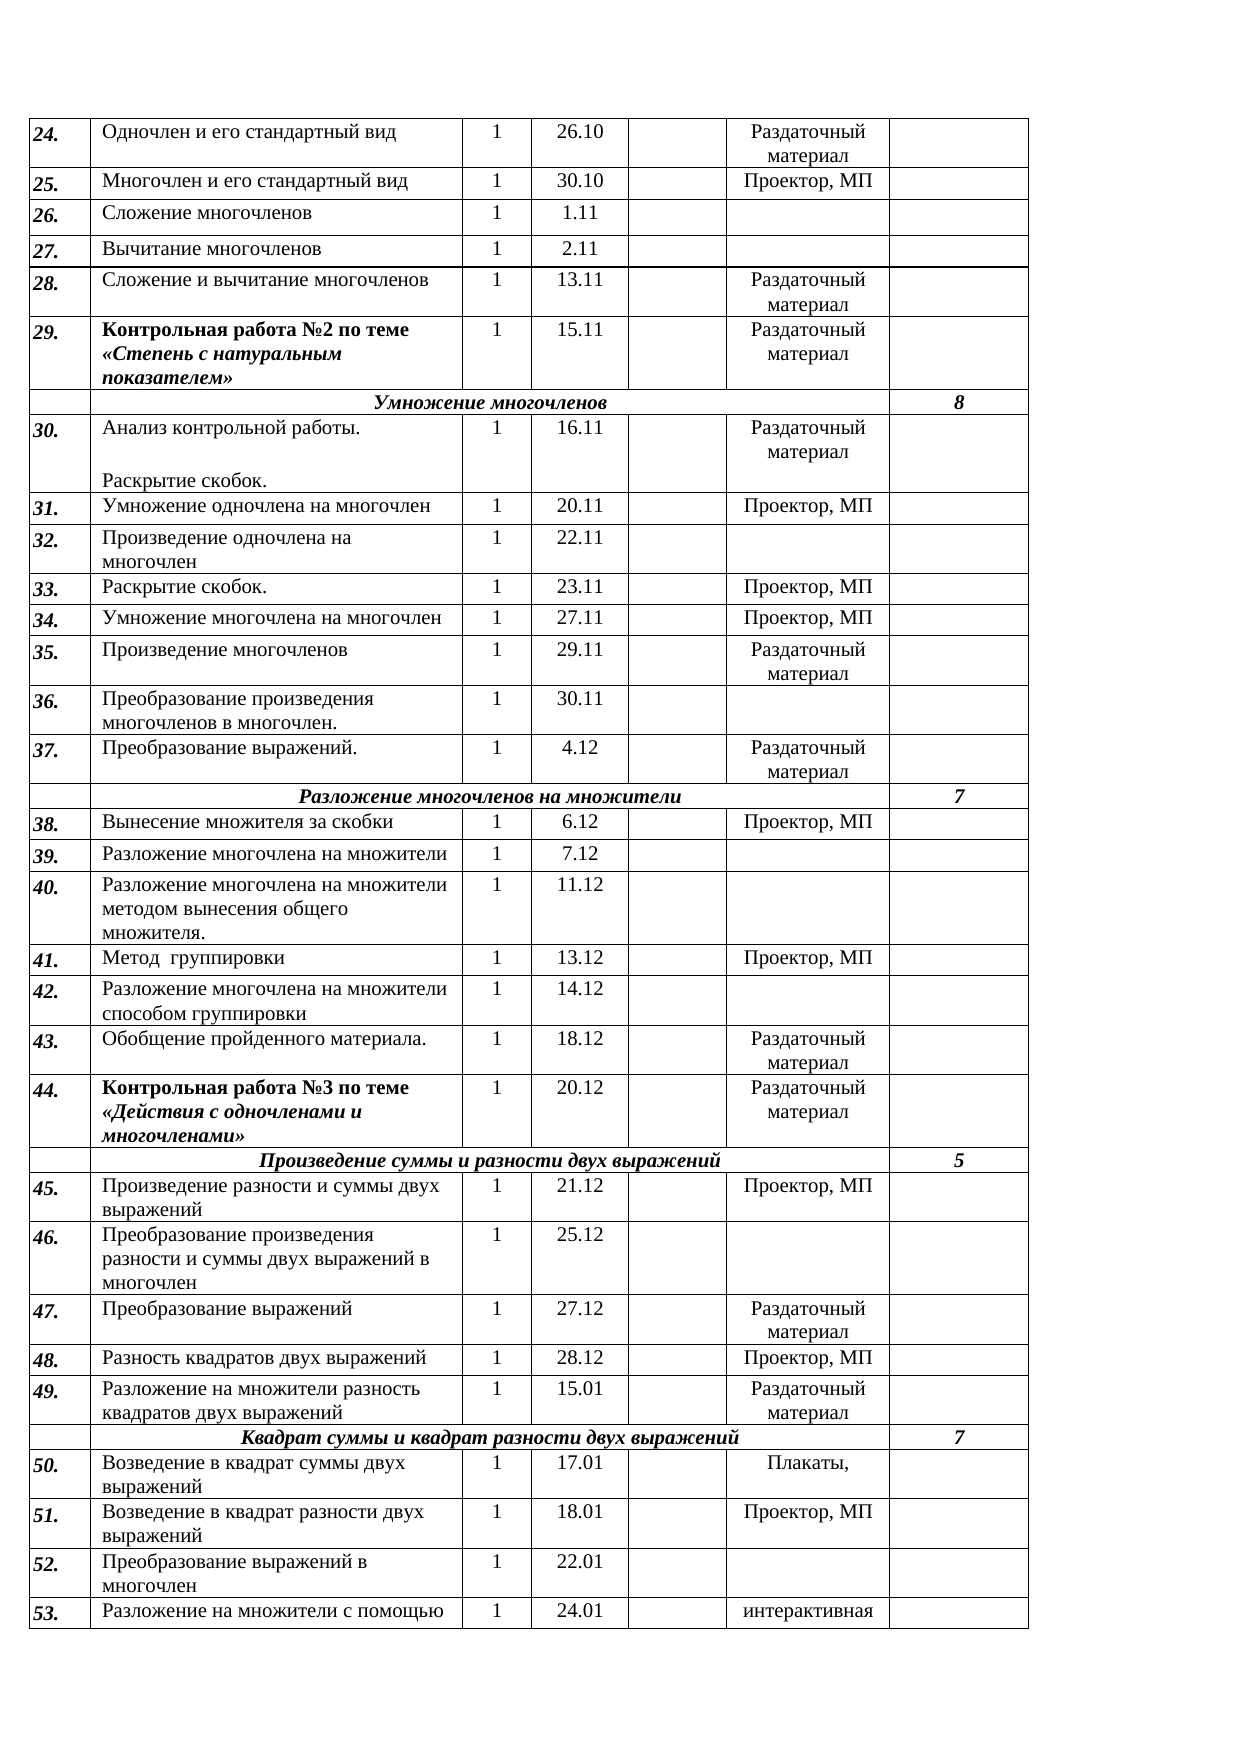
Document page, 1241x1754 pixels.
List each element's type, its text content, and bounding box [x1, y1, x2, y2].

table_cell 28.12 [532, 1345, 628, 1375]
table_cell [890, 317, 1028, 389]
table_cell [629, 1450, 726, 1498]
table_cell 7.12 [532, 840, 628, 871]
table_cell [890, 1598, 1028, 1628]
table_cell [629, 525, 726, 573]
table_cell 25.12 [532, 1222, 628, 1294]
table_cell Возведение в квадрат суммы двух выражений [91, 1450, 462, 1498]
table_cell 7 [890, 784, 1028, 808]
table_cell 15.11 [532, 317, 628, 389]
table_cell Проектор, МП [727, 1499, 889, 1547]
table_cell Проектор, МП [727, 1173, 889, 1221]
table_cell 1 [463, 945, 531, 975]
table_cell [30, 1075, 90, 1147]
table_cell [30, 574, 90, 604]
table_cell [890, 168, 1028, 199]
table_cell Одночлен и его стандартный вид [91, 119, 462, 167]
table_cell [629, 1222, 726, 1294]
table_cell 1 [463, 1075, 531, 1147]
table_cell [30, 636, 90, 684]
table_cell 1 [463, 1598, 531, 1628]
table_cell Произведение многочленов [91, 636, 462, 684]
table_cell [30, 1450, 90, 1498]
table_cell 1 [463, 872, 531, 944]
table_cell [890, 415, 1028, 492]
table_cell [629, 945, 726, 975]
table_cell 7 [890, 1425, 1028, 1449]
table_cell [629, 809, 726, 839]
table_cell [890, 945, 1028, 975]
table_cell [30, 784, 90, 808]
table_cell 1 [463, 1499, 531, 1547]
table_cell [727, 976, 889, 1024]
table_cell [629, 168, 726, 199]
table_cell [727, 840, 889, 871]
table_cell Сложение и вычитание многочленов [91, 268, 462, 316]
table_cell [30, 1376, 90, 1424]
table_cell [890, 1075, 1028, 1147]
table_cell [727, 525, 889, 573]
table_cell Умножение многочлена на многочлен [91, 605, 462, 635]
table_cell [30, 1026, 90, 1074]
table_cell Раскрытие скобок. [91, 574, 462, 604]
table_cell Вынесение множителя за скобки [91, 809, 462, 839]
table_cell 30.11 [532, 686, 628, 734]
table_cell [30, 493, 90, 523]
table_cell [890, 976, 1028, 1024]
table_cell [629, 574, 726, 604]
table_cell [30, 390, 90, 414]
table_cell 1 [463, 1450, 531, 1498]
table_cell [30, 1549, 90, 1597]
table_cell 1 [463, 119, 531, 167]
table_cell Преобразование произведения разности и суммы двух выражений в многочлен [91, 1222, 462, 1294]
table_cell Разложение многочлена на множители способом группировки [91, 976, 462, 1024]
table_cell Раздаточный материал [727, 415, 889, 492]
table_cell Обобщение пройденного материала. [91, 1026, 462, 1074]
table_cell [727, 872, 889, 944]
table_cell [890, 1345, 1028, 1375]
table_cell 1 [463, 1173, 531, 1221]
table_cell Раздаточный материал [727, 317, 889, 389]
table_cell 18.01 [532, 1499, 628, 1547]
table_cell [629, 872, 726, 944]
table_cell 1 [463, 317, 531, 389]
table_cell Разложение многочлена на множители [91, 840, 462, 871]
table_cell Умножение одночлена на многочлен [91, 493, 462, 523]
table_cell 1 [463, 1026, 531, 1074]
table_cell [30, 1598, 90, 1628]
table_cell 4.12 [532, 735, 628, 783]
table_cell [30, 200, 90, 235]
table_cell 22.01 [532, 1549, 628, 1597]
table_cell [629, 200, 726, 235]
table_cell [629, 1173, 726, 1221]
table_cell Плакаты, [727, 1450, 889, 1498]
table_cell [91, 1598, 462, 1628]
table_cell [629, 268, 726, 316]
table_cell [890, 840, 1028, 871]
table_cell 1 [463, 574, 531, 604]
table_cell 1 [463, 168, 531, 199]
table_cell 15.01 [532, 1376, 628, 1424]
table_cell [727, 1549, 889, 1597]
table_cell [727, 200, 889, 235]
table_cell [629, 605, 726, 635]
table_cell Сложение многочленов [91, 200, 462, 235]
table_cell [629, 236, 726, 266]
table_cell Раздаточный материал [727, 268, 889, 316]
table_cell Раздаточный материал [727, 1026, 889, 1074]
table_cell 6.12 [532, 809, 628, 839]
table_cell Раздаточный материал [727, 119, 889, 167]
table_cell [890, 1549, 1028, 1597]
table_cell 8 [890, 390, 1028, 414]
table_cell [629, 1026, 726, 1074]
table_cell [890, 605, 1028, 635]
table_cell [30, 945, 90, 975]
table_cell [629, 636, 726, 684]
table_cell [890, 493, 1028, 523]
table_cell 14.12 [532, 976, 628, 1024]
table_cell 21.12 [532, 1173, 628, 1221]
table_cell Преобразование выражений. [91, 735, 462, 783]
table_cell 26.10 [532, 119, 628, 167]
table_cell Раздаточный материал [727, 636, 889, 684]
table_cell 1 [463, 1222, 531, 1294]
table_cell 1 [463, 1295, 531, 1343]
table_cell [890, 686, 1028, 734]
table_cell 17.01 [532, 1450, 628, 1498]
table_cell [890, 1222, 1028, 1294]
table_cell Проектор, МП [727, 605, 889, 635]
table_cell 1 [463, 1345, 531, 1375]
table_cell 1 [463, 636, 531, 684]
table_cell [890, 574, 1028, 604]
table_cell 1 [463, 525, 531, 573]
table_cell [890, 1173, 1028, 1221]
table_cell [629, 1499, 726, 1547]
table_cell [890, 1295, 1028, 1343]
table_cell 11.12 [532, 872, 628, 944]
table_cell [30, 686, 90, 734]
table_cell Умножение многочленов [91, 390, 889, 414]
table_cell Преобразование выражений в многочлен [91, 1549, 462, 1597]
table_cell [890, 809, 1028, 839]
table_cell [890, 636, 1028, 684]
table_cell 13.12 [532, 945, 628, 975]
table_cell [629, 840, 726, 871]
table_cell [727, 236, 889, 266]
table_cell [30, 236, 90, 266]
table_cell [890, 236, 1028, 266]
table_cell [629, 735, 726, 783]
table_cell [629, 976, 726, 1024]
table_cell Преобразование выражений [91, 1295, 462, 1343]
table_cell [629, 1376, 726, 1424]
table_cell 24.01 [532, 1598, 628, 1628]
table_cell 22.11 [532, 525, 628, 573]
table_cell Проектор, МП [727, 1345, 889, 1375]
table_cell 29.11 [532, 636, 628, 684]
table_cell 1 [463, 735, 531, 783]
table_cell Проектор, МП [727, 809, 889, 839]
table_cell [629, 493, 726, 523]
table_cell Разность квадратов двух выражений [91, 1345, 462, 1375]
table_cell [890, 1026, 1028, 1074]
table_cell 20.12 [532, 1075, 628, 1147]
table_cell 27.11 [532, 605, 628, 635]
table_cell Произведение одночлена на многочлен [91, 525, 462, 573]
table_cell Раздаточный материал [727, 735, 889, 783]
table_cell 2.11 [532, 236, 628, 266]
table_cell Проектор, МП [727, 168, 889, 199]
table_cell [30, 415, 90, 492]
table_cell Проектор, МП [727, 574, 889, 604]
table_cell 30.10 [532, 168, 628, 199]
table_cell 18.12 [532, 1026, 628, 1074]
table_cell 1 [463, 976, 531, 1024]
table_cell [890, 1376, 1028, 1424]
table_cell 20.11 [532, 493, 628, 523]
table_cell 1 [463, 268, 531, 316]
table_cell [30, 525, 90, 573]
table_cell [30, 168, 90, 199]
table_cell [30, 809, 90, 839]
table_cell [629, 415, 726, 492]
table_cell [629, 1598, 726, 1628]
table_cell 1.11 [532, 200, 628, 235]
table_cell 13.11 [532, 268, 628, 316]
table_cell [30, 1499, 90, 1547]
table_cell [890, 200, 1028, 235]
table_cell [30, 735, 90, 783]
table_cell 1 [463, 236, 531, 266]
table_cell [629, 1345, 726, 1375]
table_cell [629, 317, 726, 389]
table_cell [890, 872, 1028, 944]
table_cell Проектор, МП [727, 945, 889, 975]
table_cell Проектор, МП [727, 493, 889, 523]
table_cell [30, 1345, 90, 1375]
table_cell Контрольная работа №3 по теме «Действия с одночленами и многочленами» [91, 1075, 462, 1147]
table_cell [890, 1499, 1028, 1547]
table_cell [629, 1295, 726, 1343]
table_cell [890, 735, 1028, 783]
table_cell 1 [463, 1549, 531, 1597]
table_cell [30, 1425, 90, 1449]
table_cell [30, 119, 90, 167]
table_cell Вычитание многочленов [91, 236, 462, 266]
table_cell 1 [463, 493, 531, 523]
table_cell Произведение суммы и разности двух выражений [91, 1148, 889, 1172]
table_cell [30, 1173, 90, 1221]
table_cell [30, 840, 90, 871]
table_cell [30, 872, 90, 944]
table_cell 1 [463, 200, 531, 235]
table_cell 27.12 [532, 1295, 628, 1343]
table_cell [30, 976, 90, 1024]
table_cell 1 [463, 415, 531, 492]
table_cell 1 [463, 809, 531, 839]
table_cell 1 [463, 686, 531, 734]
table_cell Раздаточный материал [727, 1075, 889, 1147]
table_cell Возведение в квадрат разности двух выражений [91, 1499, 462, 1547]
table_cell Раздаточный материал [727, 1376, 889, 1424]
table_cell [629, 119, 726, 167]
table_cell [727, 1222, 889, 1294]
table_cell Многочлен и его стандартный вид [91, 168, 462, 199]
table_cell [890, 119, 1028, 167]
table_cell Квадрат суммы и квадрат разности двух выражений [91, 1425, 889, 1449]
table_cell Разложение на множители разность квадратов двух выражений [91, 1376, 462, 1424]
table_cell Метод группировки [91, 945, 462, 975]
table_cell [629, 686, 726, 734]
table_cell Разложение многочленов на множители [91, 784, 889, 808]
table_cell [890, 525, 1028, 573]
table_cell 5 [890, 1148, 1028, 1172]
table_cell 1 [463, 605, 531, 635]
table_cell [890, 268, 1028, 316]
table_cell Преобразование произведения многочленов в многочлен. [91, 686, 462, 734]
table_cell [30, 605, 90, 635]
table_cell Контрольная работа №2 по теме «Степень с натуральным показателем» [91, 317, 462, 389]
table_cell Анализ контрольной работы. Раскрытие скобок. [91, 415, 462, 492]
table_cell [30, 1222, 90, 1294]
table_cell [30, 1295, 90, 1343]
table_cell [30, 268, 90, 316]
table_cell [890, 1450, 1028, 1498]
table_cell 23.11 [532, 574, 628, 604]
table_cell [727, 686, 889, 734]
table_cell [629, 1075, 726, 1147]
table_cell 1 [463, 840, 531, 871]
table_cell 16.11 [532, 415, 628, 492]
table_cell Раздаточный материал [727, 1295, 889, 1343]
table_cell [30, 1148, 90, 1172]
table_cell Разложение многочлена на множители методом вынесения общего множителя. [91, 872, 462, 944]
table_cell [629, 1549, 726, 1597]
table_cell [30, 317, 90, 389]
table_cell 1 [463, 1376, 531, 1424]
table_cell Произведение разности и суммы двух выражений [91, 1173, 462, 1221]
table_cell интерактивная доска [727, 1598, 889, 1628]
